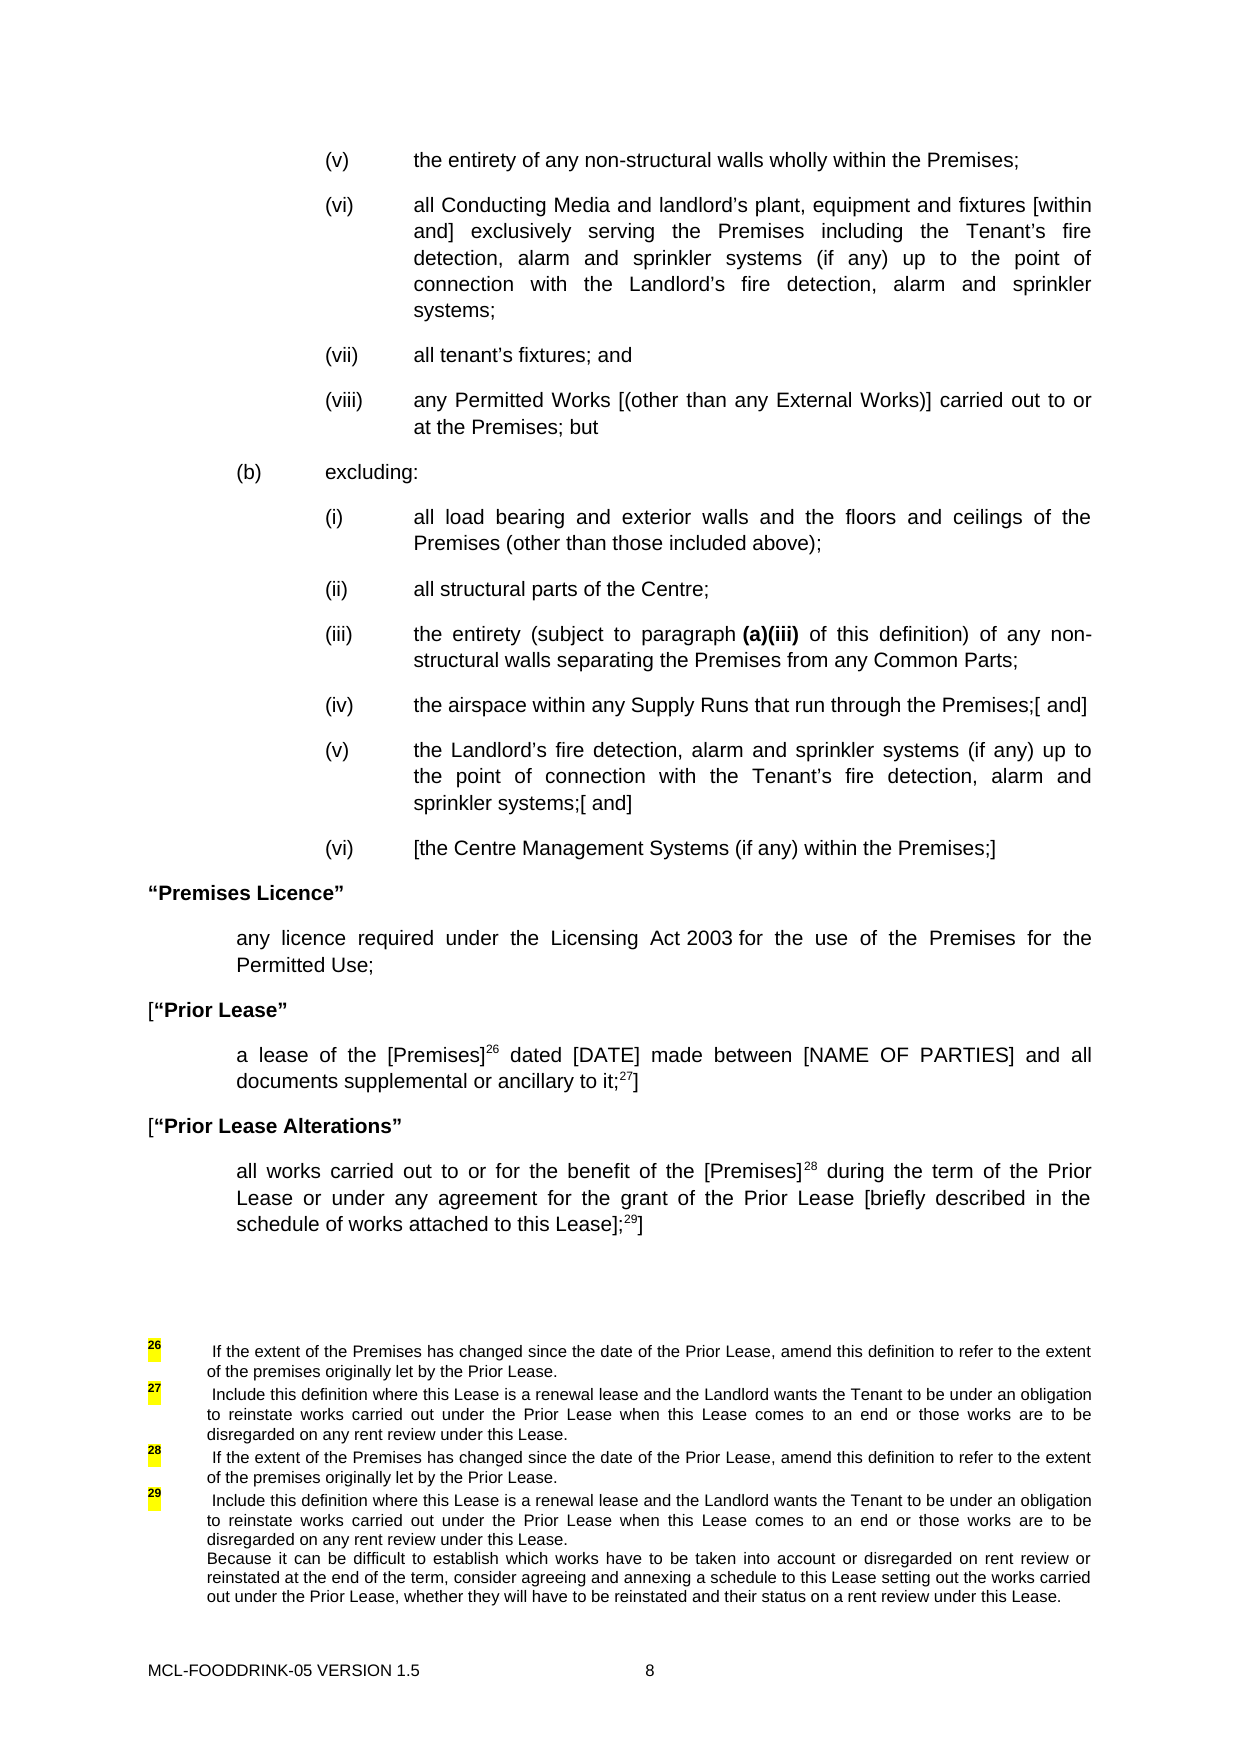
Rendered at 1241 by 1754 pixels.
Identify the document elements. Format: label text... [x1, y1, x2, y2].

text all Conducting Media and landlord’s plant, equipment and fixtures [within and] exclusively serving the Premises including the Tenant’s fire detection, alarm and sprinkler systems (if any) up to the point of connection with the Landlord’s fire detection, alarm and sprinkler systems; [325, 193, 1093, 322]
text a lease of the [Premises] dated [DATE] made between [NAME OF PARTIES] and all documents supplemental or ancillary to it;] [236, 1043, 1093, 1093]
text excluding: [236, 460, 1093, 484]
text [“Prior Lease Alterations” [148, 1114, 1093, 1138]
text all load bearing and exterior walls and the floors and ceilings of the Premises (other than those included above); [325, 505, 1093, 555]
text the airspace within any Supply Runs that run through the Premises;[ and] [325, 693, 1093, 717]
text [“Prior Lease” [148, 997, 1093, 1021]
text all tenant’s fixtures; and [325, 343, 1093, 367]
text the entirety (subject to paragraph (a)(iii) of this definition) of any non-structural walls separating the Premises from any Common Parts; [325, 621, 1093, 672]
text any licence required under the Licensing Act 2003 for the use of the Premises for the Permitted Use; [236, 926, 1093, 976]
text all structural parts of the Centre; [325, 576, 1093, 600]
text the Landlord’s fire detection, alarm and sprinkler systems (if any) up to the point of connection with the Tenant’s fire detection, alarm and sprinkler systems;[ and] [325, 738, 1093, 815]
text any Permitted Works [(other than any External Works)] carried out to or at the Premises; but [325, 388, 1093, 439]
text [the Centre Management Systems (if any) within the Premises;] [325, 836, 1093, 860]
text “Premises Licence” [148, 881, 1093, 905]
text all works carried out to or for the benefit of the [Premises] during the term of the Prior Lease or under any agreement for the grant of the Prior Lease [briefly described in the schedule of works attached to this Lease];] [236, 1159, 1093, 1236]
text the entirety of any non-structural walls wholly within the Premises; [325, 148, 1093, 172]
